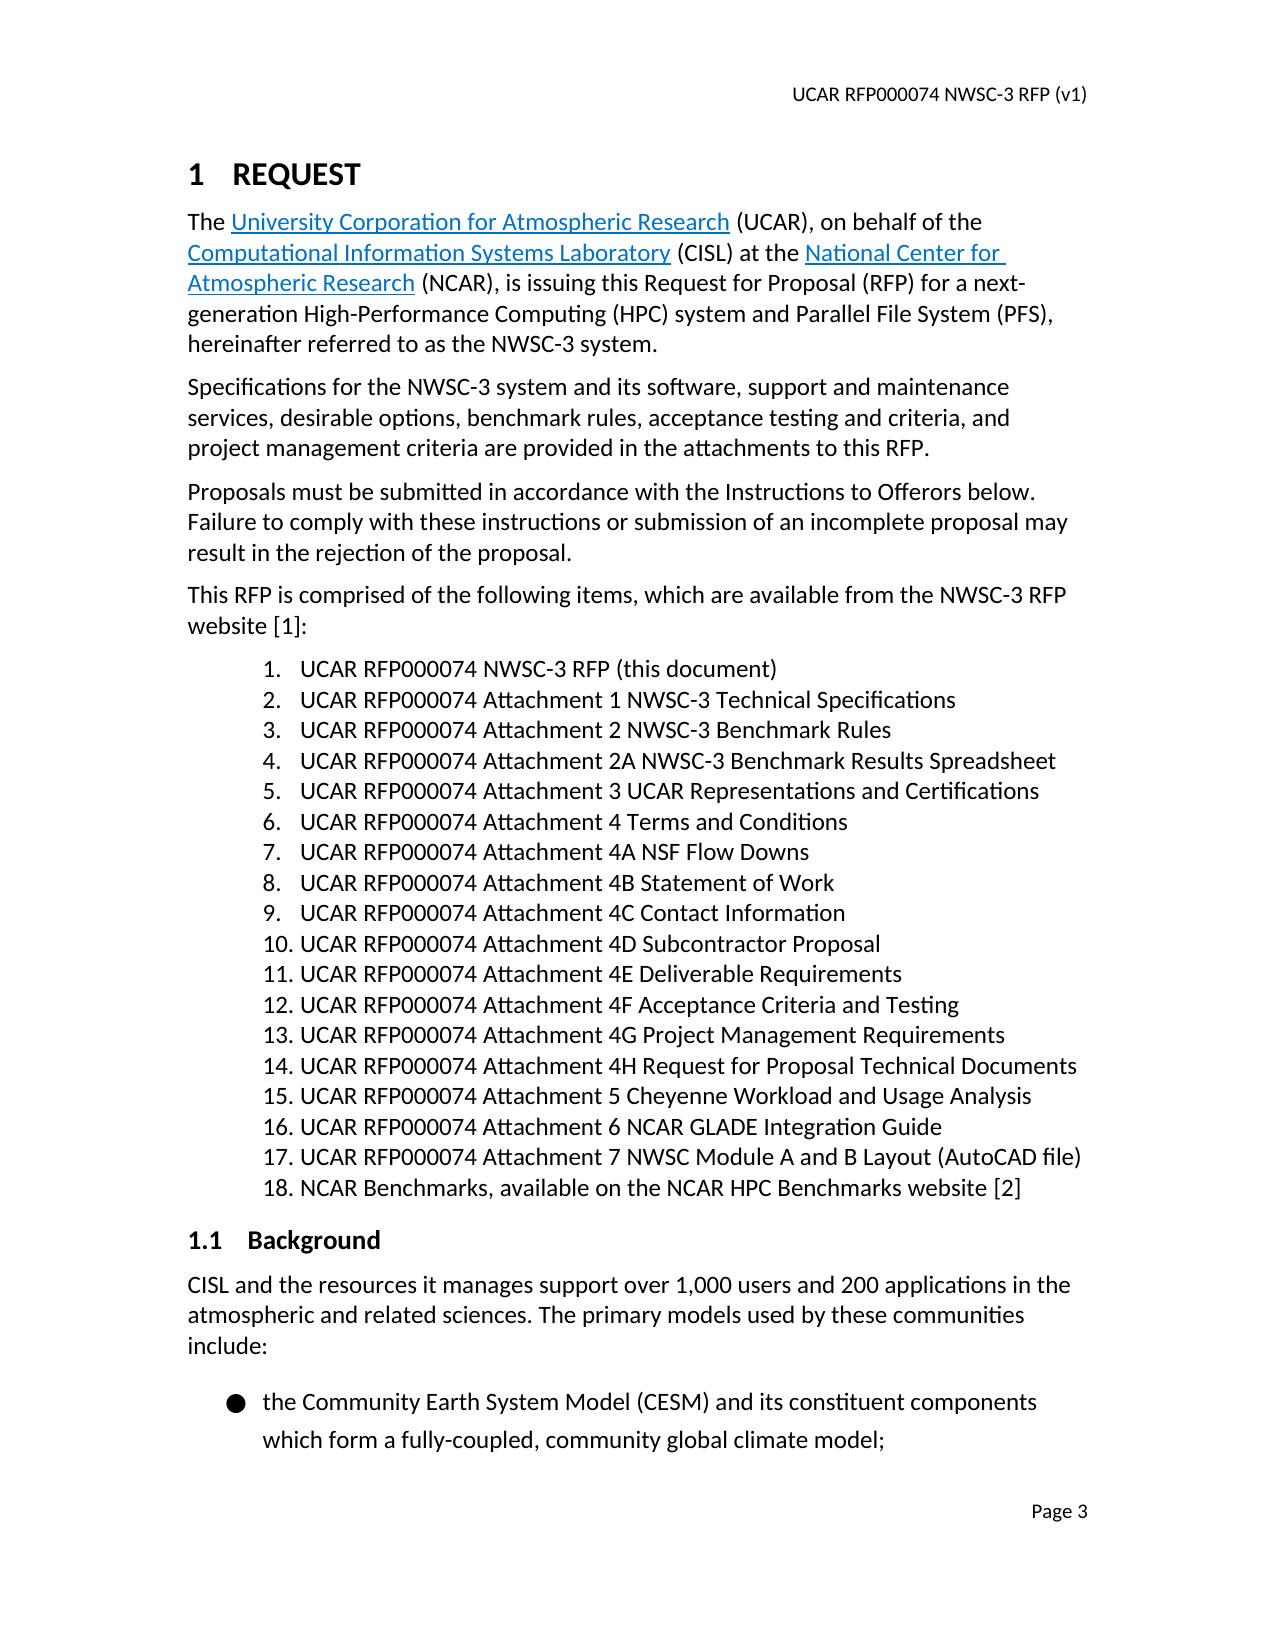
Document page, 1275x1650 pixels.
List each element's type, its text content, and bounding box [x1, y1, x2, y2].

list UCAR RFP000074 Attachment 2 NWSC-3 Benchmark Rules [262, 714, 1087, 745]
text This RFP is comprised of the following items, which are available from the NWSC-3 RFP website [1]: [187, 580, 1087, 641]
text Specifications for the NWSC-3 system and its software, support and maintenance services, desirable options, benchmark rules, acceptance testing and criteria, and project management criteria are provided in the attachments to this RFP. [187, 372, 1087, 463]
list UCAR RFP000074 Attachment 4G Project Management Requirements [262, 1019, 1087, 1050]
list UCAR RFP000074 Attachment 3 UCAR Representations and Certifications [262, 775, 1087, 806]
list UCAR RFP000074 Attachment 4D Subcontractor Proposal [262, 928, 1087, 958]
list UCAR RFP000074 Attachment 7 NWSC Module A and B Layout (AutoCAD file) [262, 1142, 1087, 1172]
list UCAR RFP000074 Attachment 2A NWSC-3 Benchmark Results Spreadsheet [262, 745, 1087, 775]
list UCAR RFP000074 Attachment 5 Cheyenne Workload and Usage Analysis [262, 1081, 1087, 1111]
list UCAR RFP000074 Attachment 4 Terms and Conditions [262, 806, 1087, 836]
list the Community Earth System Model (CESM) and its constituent components which form a fully-coupled, community global climate model; [225, 1373, 1087, 1455]
list UCAR RFP000074 Attachment 4E Deliverable Requirements [262, 958, 1087, 989]
list UCAR RFP000074 Attachment 1 NWSC-3 Technical Specifications [262, 684, 1087, 714]
text Proposals must be submitted in accordance with the Instructions to Offerors below. Failure to comply with these instructions or submission of an incomplete proposal may result in the rejection of the proposal. [187, 476, 1087, 567]
list NCAR Benchmarks, available on the NCAR HPC Benchmarks website [2] [262, 1172, 1087, 1203]
text The University Corporation for Atmospheric Research (UCAR), on behalf of the Computational Information Systems Laboratory (CISL) at the National Center for Atmospheric Research (NCAR), is issuing this Request for Proposal (RFP) for a next-generation High-Performance Computing (HPC) system and Parallel File System (PFS), hereinafter referred to as the NWSC-3 system. [187, 206, 1087, 359]
list UCAR RFP000074 Attachment 4H Request for Proposal Technical Documents [262, 1050, 1087, 1081]
list UCAR RFP000074 Attachment 4B Statement of Work [262, 867, 1087, 897]
subtitle Background [187, 1223, 1087, 1256]
list UCAR RFP000074 Attachment 4F Acceptance Criteria and Testing [262, 989, 1087, 1019]
list UCAR RFP000074 Attachment 4A NSF Flow Downs [262, 836, 1087, 867]
list UCAR RFP000074 Attachment 4C Contact Information [262, 897, 1087, 928]
subtitle REQUEST [187, 153, 1087, 194]
list UCAR RFP000074 Attachment 6 NCAR GLADE Integration Guide [262, 1111, 1087, 1142]
text CISL and the resources it manages support over 1,000 users and 200 applications in the atmospheric and related sciences. The primary models used by these communities include: [187, 1269, 1087, 1361]
list UCAR RFP000074 NWSC-3 RFP (this document) [262, 653, 1087, 684]
